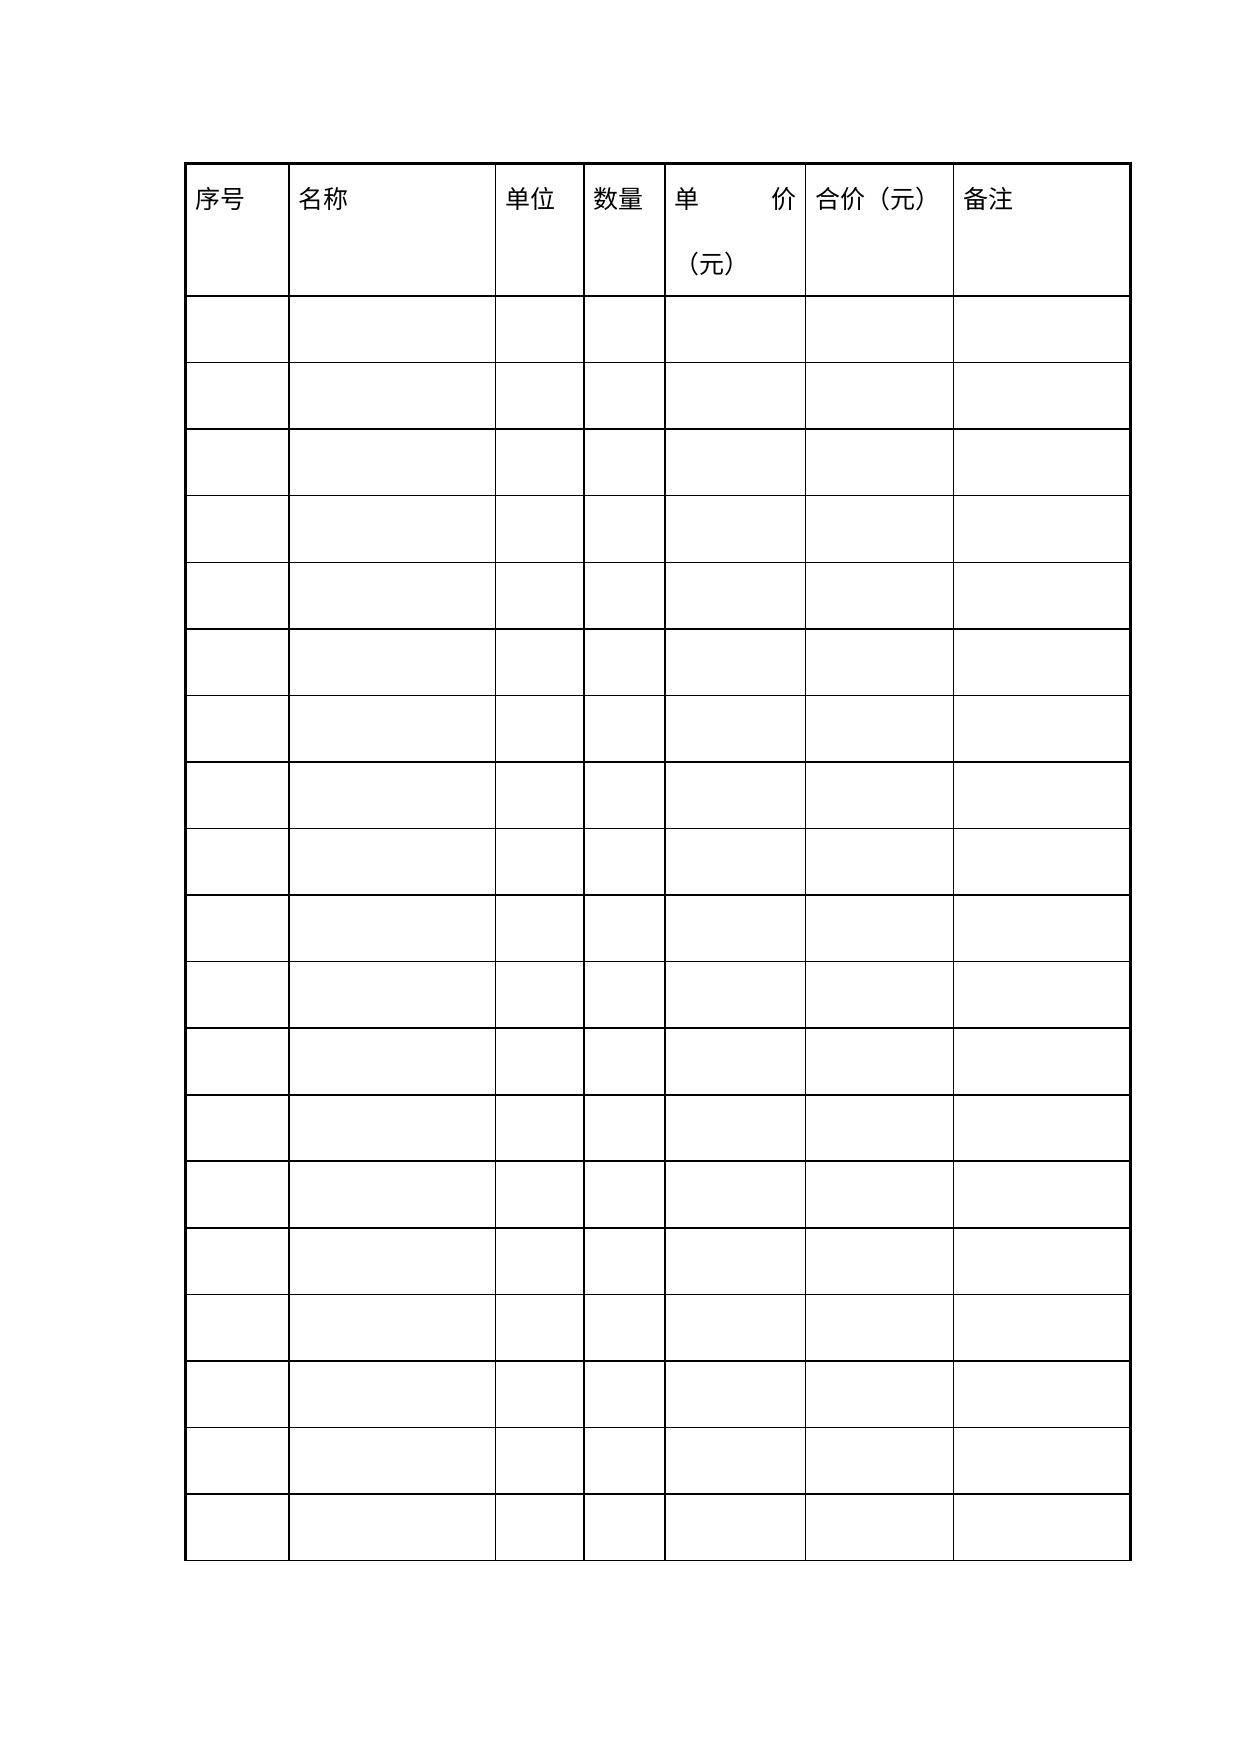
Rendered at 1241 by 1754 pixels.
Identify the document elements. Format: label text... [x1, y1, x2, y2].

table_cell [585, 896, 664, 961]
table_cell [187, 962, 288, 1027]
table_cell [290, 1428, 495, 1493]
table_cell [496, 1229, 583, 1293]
table_cell [666, 363, 805, 428]
table_header 备注 [954, 165, 1129, 295]
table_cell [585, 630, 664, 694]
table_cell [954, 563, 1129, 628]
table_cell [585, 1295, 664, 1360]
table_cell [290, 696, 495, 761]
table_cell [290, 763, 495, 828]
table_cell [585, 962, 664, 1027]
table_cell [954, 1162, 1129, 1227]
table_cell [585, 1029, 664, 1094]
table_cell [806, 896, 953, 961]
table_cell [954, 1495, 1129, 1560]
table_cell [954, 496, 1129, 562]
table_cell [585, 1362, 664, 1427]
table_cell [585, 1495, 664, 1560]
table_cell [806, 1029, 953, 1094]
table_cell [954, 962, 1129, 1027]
table_cell [954, 363, 1129, 428]
table_header 序号 [187, 165, 288, 295]
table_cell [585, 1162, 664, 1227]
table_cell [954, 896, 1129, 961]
table_header 单位 [496, 165, 583, 295]
table_cell [187, 297, 288, 362]
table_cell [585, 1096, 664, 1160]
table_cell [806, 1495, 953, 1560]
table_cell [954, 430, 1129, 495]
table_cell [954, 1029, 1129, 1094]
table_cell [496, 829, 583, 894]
table_cell [290, 430, 495, 495]
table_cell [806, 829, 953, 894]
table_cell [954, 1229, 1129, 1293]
table_cell [585, 297, 664, 362]
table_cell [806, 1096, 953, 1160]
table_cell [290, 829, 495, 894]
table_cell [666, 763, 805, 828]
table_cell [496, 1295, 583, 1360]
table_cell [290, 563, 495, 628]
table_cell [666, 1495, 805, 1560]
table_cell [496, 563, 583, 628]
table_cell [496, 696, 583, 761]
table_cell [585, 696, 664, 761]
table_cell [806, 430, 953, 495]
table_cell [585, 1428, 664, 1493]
table_header 数量 [585, 165, 664, 295]
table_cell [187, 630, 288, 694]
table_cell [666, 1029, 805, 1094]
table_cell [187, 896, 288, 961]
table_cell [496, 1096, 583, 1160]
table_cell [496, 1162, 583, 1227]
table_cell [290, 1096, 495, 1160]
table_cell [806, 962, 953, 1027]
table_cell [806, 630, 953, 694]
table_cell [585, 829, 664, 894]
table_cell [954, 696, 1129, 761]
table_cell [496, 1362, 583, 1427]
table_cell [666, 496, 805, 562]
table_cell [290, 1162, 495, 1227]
table_cell [496, 430, 583, 495]
table_header 名称 [290, 165, 495, 295]
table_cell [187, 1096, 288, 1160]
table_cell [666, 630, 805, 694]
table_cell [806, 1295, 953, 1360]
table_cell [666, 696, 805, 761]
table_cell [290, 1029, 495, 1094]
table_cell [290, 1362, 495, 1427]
table_header 合价（元） [806, 165, 953, 295]
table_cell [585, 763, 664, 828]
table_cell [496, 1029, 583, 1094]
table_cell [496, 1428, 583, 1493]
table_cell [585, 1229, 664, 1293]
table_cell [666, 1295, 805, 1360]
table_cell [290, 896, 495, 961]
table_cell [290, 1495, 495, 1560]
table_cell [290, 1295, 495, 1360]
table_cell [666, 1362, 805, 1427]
table_cell [290, 363, 495, 428]
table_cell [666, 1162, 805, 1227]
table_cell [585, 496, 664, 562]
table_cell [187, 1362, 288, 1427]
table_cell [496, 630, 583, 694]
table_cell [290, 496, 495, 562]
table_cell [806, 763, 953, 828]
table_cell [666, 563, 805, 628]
table_cell [806, 363, 953, 428]
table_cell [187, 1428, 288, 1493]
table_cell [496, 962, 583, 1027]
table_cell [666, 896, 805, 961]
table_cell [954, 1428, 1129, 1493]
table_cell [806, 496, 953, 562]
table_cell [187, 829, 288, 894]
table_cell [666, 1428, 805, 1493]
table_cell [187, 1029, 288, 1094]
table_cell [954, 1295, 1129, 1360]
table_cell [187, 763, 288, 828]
table_cell [496, 297, 583, 362]
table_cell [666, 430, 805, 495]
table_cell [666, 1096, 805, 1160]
table_cell [806, 297, 953, 362]
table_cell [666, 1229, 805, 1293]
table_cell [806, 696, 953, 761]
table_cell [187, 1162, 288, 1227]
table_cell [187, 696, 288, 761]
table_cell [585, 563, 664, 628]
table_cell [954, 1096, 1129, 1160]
table_cell [187, 363, 288, 428]
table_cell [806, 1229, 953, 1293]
table_cell [585, 363, 664, 428]
table_cell [954, 297, 1129, 362]
table_cell [496, 363, 583, 428]
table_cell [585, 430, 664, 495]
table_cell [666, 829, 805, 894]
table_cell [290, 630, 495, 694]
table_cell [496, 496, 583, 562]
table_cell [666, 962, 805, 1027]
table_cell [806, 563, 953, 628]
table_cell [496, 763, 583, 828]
table_header 单价（元） [666, 165, 805, 295]
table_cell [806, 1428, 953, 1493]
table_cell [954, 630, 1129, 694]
table_cell [187, 430, 288, 495]
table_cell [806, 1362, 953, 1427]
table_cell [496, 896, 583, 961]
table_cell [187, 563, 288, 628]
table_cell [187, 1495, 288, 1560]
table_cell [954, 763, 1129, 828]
table_cell [290, 297, 495, 362]
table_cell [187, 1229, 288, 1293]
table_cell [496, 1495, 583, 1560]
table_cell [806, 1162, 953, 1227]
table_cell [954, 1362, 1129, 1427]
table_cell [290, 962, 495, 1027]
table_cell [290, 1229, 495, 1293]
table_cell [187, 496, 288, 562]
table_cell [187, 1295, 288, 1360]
table_cell [666, 297, 805, 362]
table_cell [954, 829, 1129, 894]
